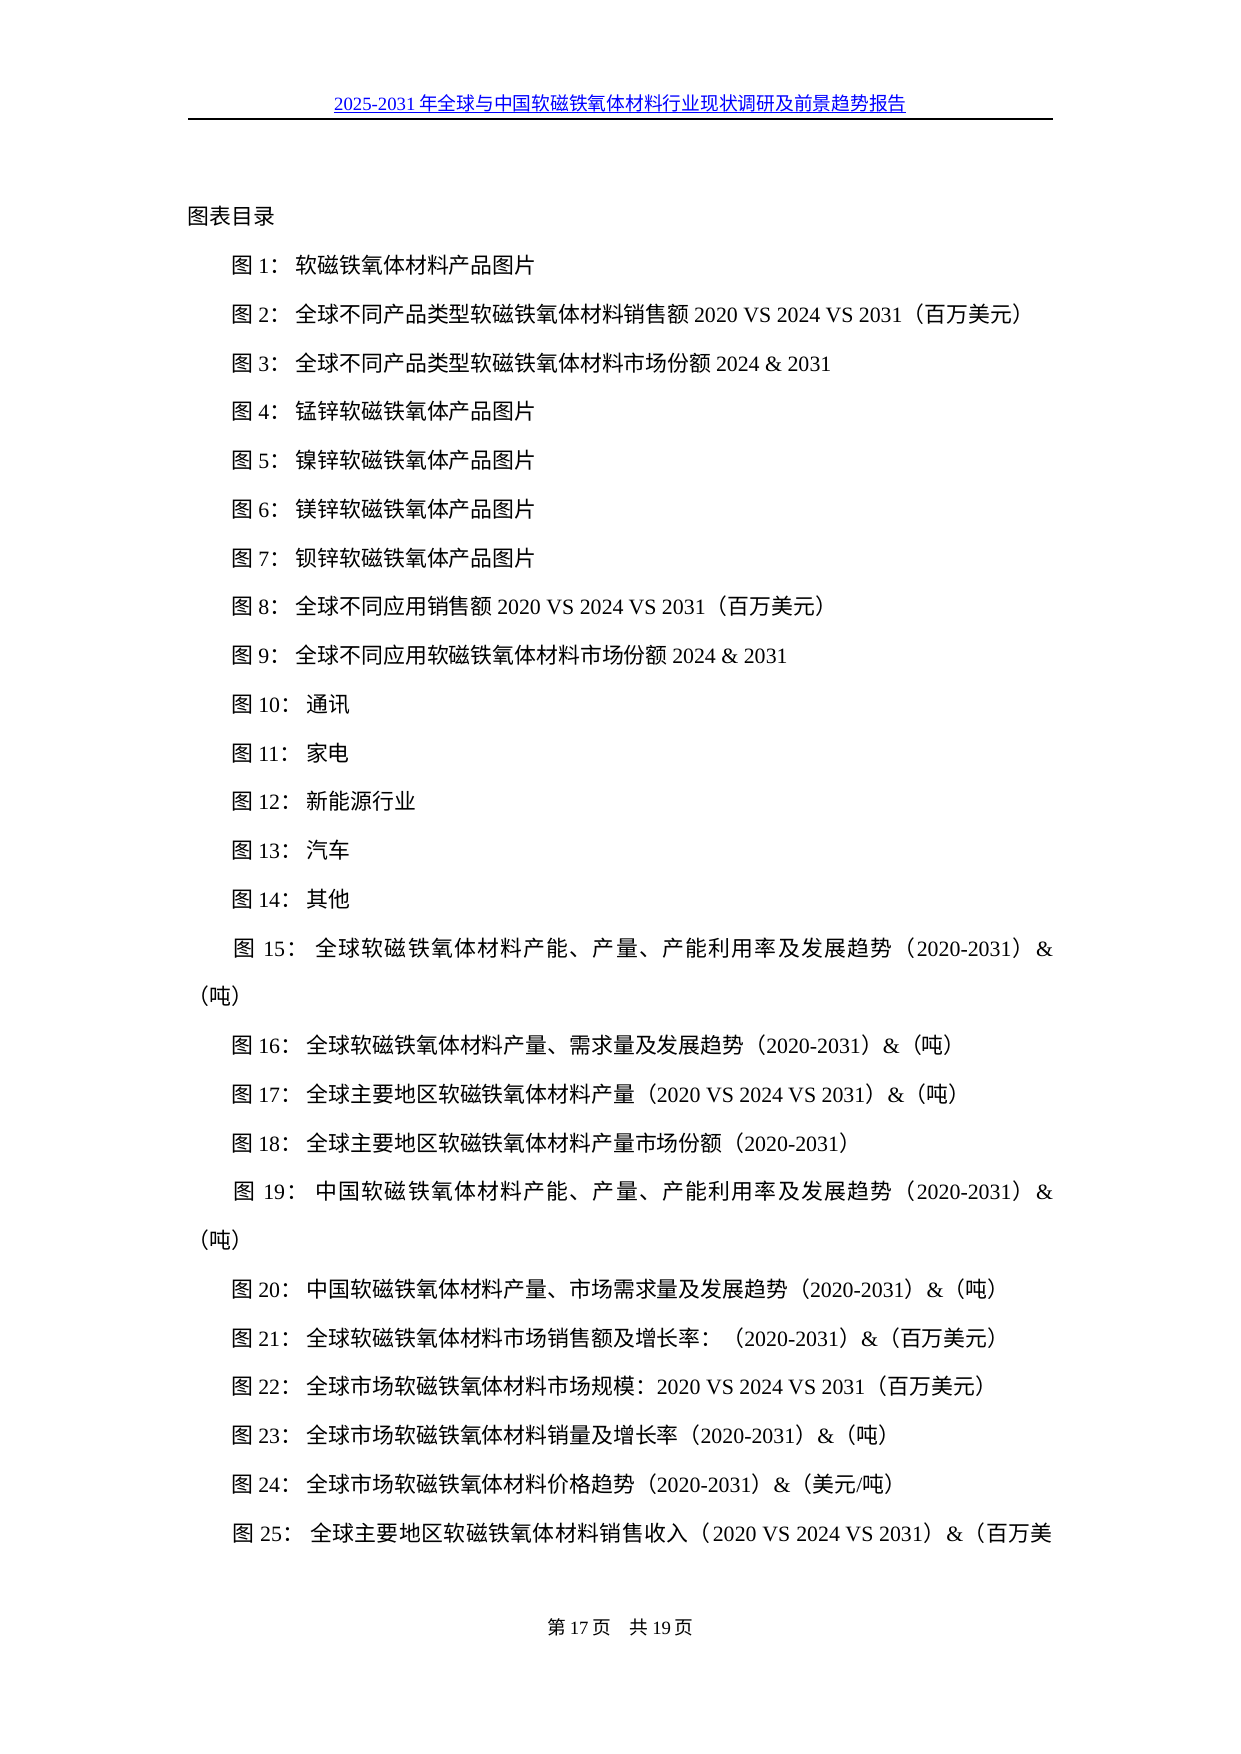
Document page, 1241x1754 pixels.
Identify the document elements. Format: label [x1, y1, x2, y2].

text [187, 150, 1053, 1548]
